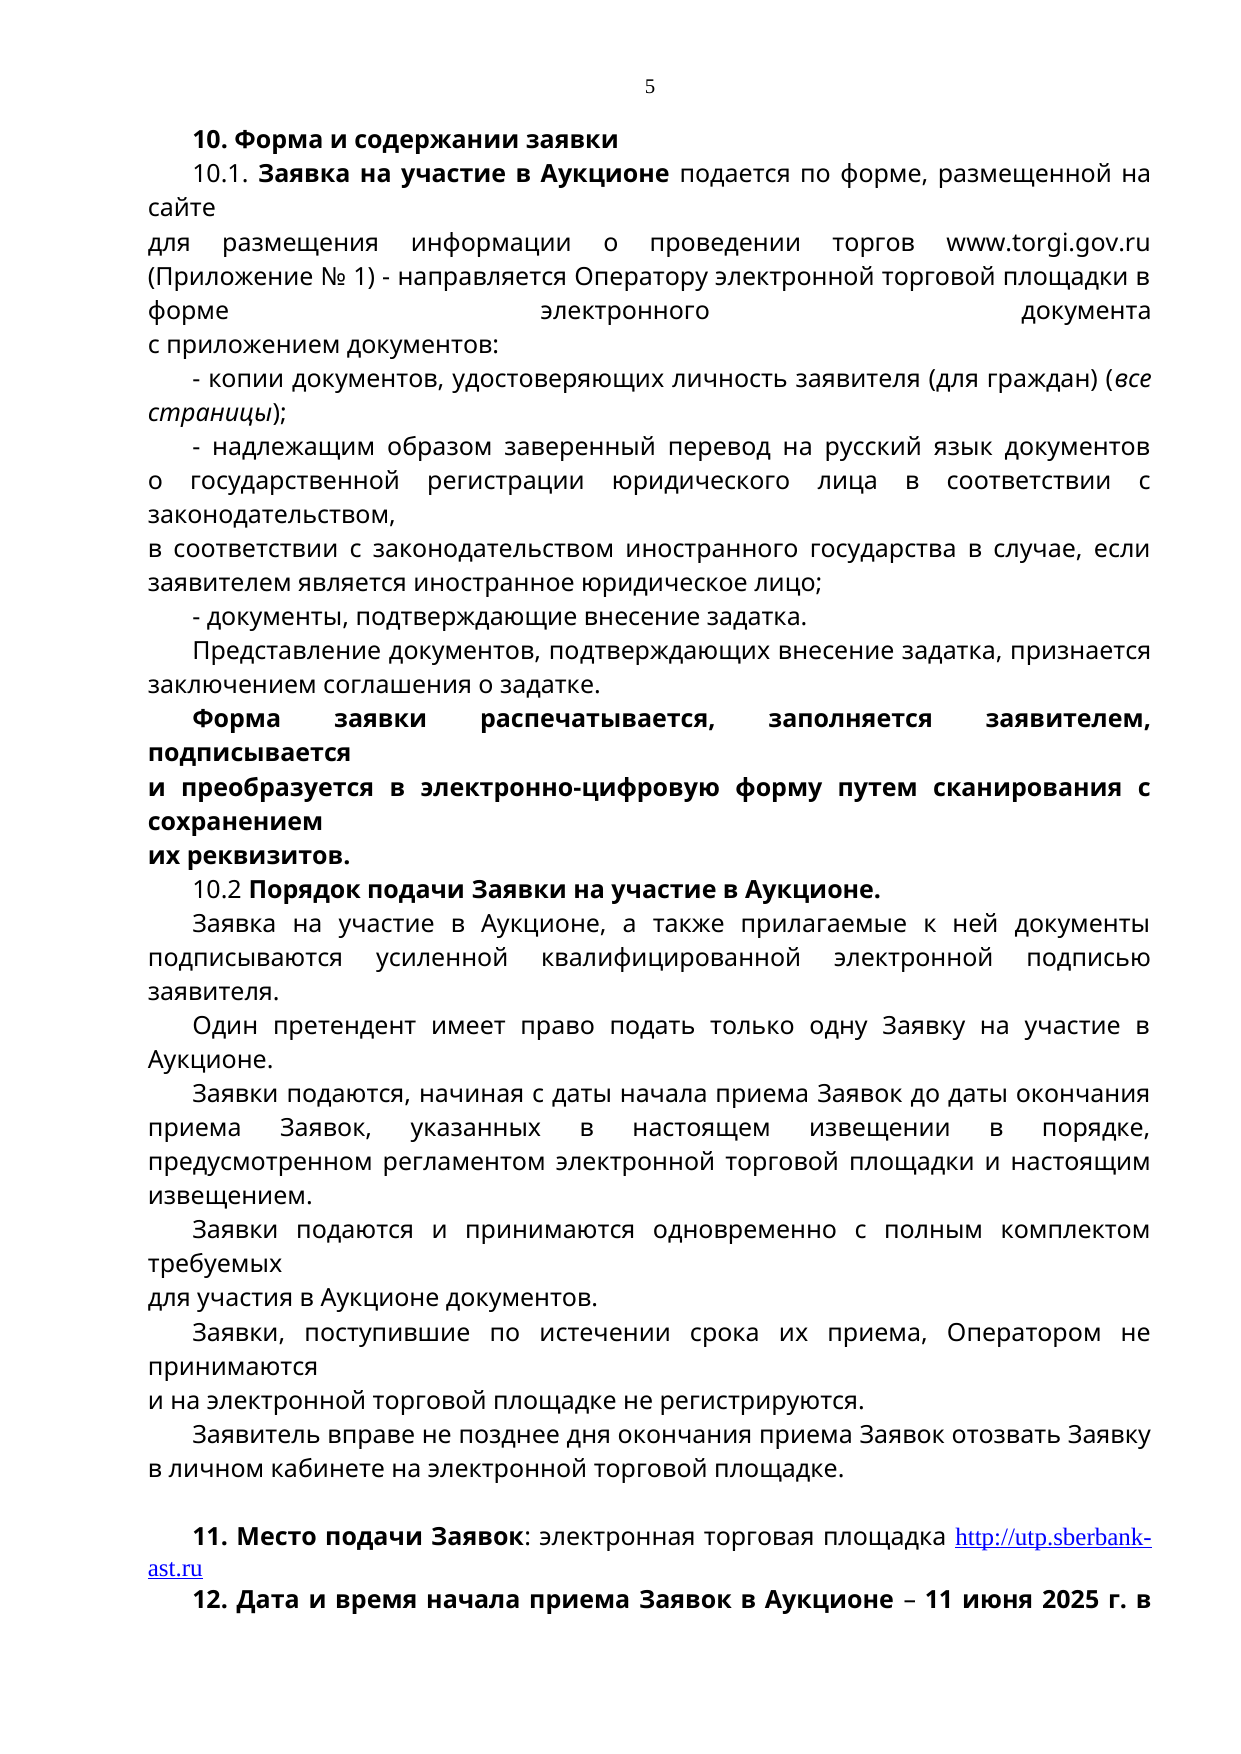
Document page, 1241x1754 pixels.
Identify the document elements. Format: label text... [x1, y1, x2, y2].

text Заявки подаются и принимаются одновременно с полным комплектом требуемых для участия в Аукционе документов. [148, 1212, 1152, 1314]
text - копии документов, удостоверяющих личность заявителя (для граждан) (все страницы); [148, 360, 1152, 428]
text Заявки, поступившие по истечении срока их приема, Оператором не принимаются и на электронной торговой площадке не регистрируются. [148, 1314, 1152, 1416]
text 10.2 Порядок подачи Заявки на участие в Аукционе. [148, 871, 1152, 905]
text Заявитель вправе не позднее дня окончания приема Заявок отозвать Заявку в личном кабинете на электронной торговой площадке. [148, 1416, 1152, 1484]
text 10.1. Заявка на участие в Аукционе подается по форме, размещенной на сайте для размещения информации о проведении торгов www.torgi.gov.ru (Приложение № 1) - направляется Оператору электронной торговой площадки в форме электронного документа с приложением документов: [148, 156, 1152, 360]
text 10. Форма и содержании заявки [148, 122, 1152, 156]
text - документы, подтверждающие внесение задатка. [148, 599, 1152, 633]
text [148, 1581, 1152, 1615]
text Заявка на участие в Аукционе, а также прилагаемые к ней документы подписываются усиленной квалифицированной электронной подписью заявителя. [148, 905, 1152, 1008]
text Форма заявки распечатывается, заполняется заявителем, подписывается и преобразуется в электронно-цифровую форму путем сканирования с сохранением их реквизитов. [148, 701, 1152, 871]
text Один претендент имеет право подать только одну Заявку на участие в Аукционе. [148, 1008, 1152, 1076]
text Заявки подаются, начиная с даты начала приема Заявок до даты окончания приема Заявок, указанных в настоящем извещении в порядке, предусмотренном регламентом электронной торговой площадки и настоящим извещением. [148, 1076, 1152, 1212]
text Представление документов, подтверждающих внесение задатка, признается заключением соглашения о задатке. [148, 633, 1152, 701]
text - надлежащим образом заверенный перевод на русский язык документов о государственной регистрации юридического лица в соответствии с законодательством, в соответствии с законодательством иностранного государства в случае, если заявителем является иностранное юридическое лицо; [148, 428, 1152, 599]
text 11. Место подачи Заявок: электронная торговая площадка http://utp.sberbank-ast.ru [148, 1518, 1152, 1581]
